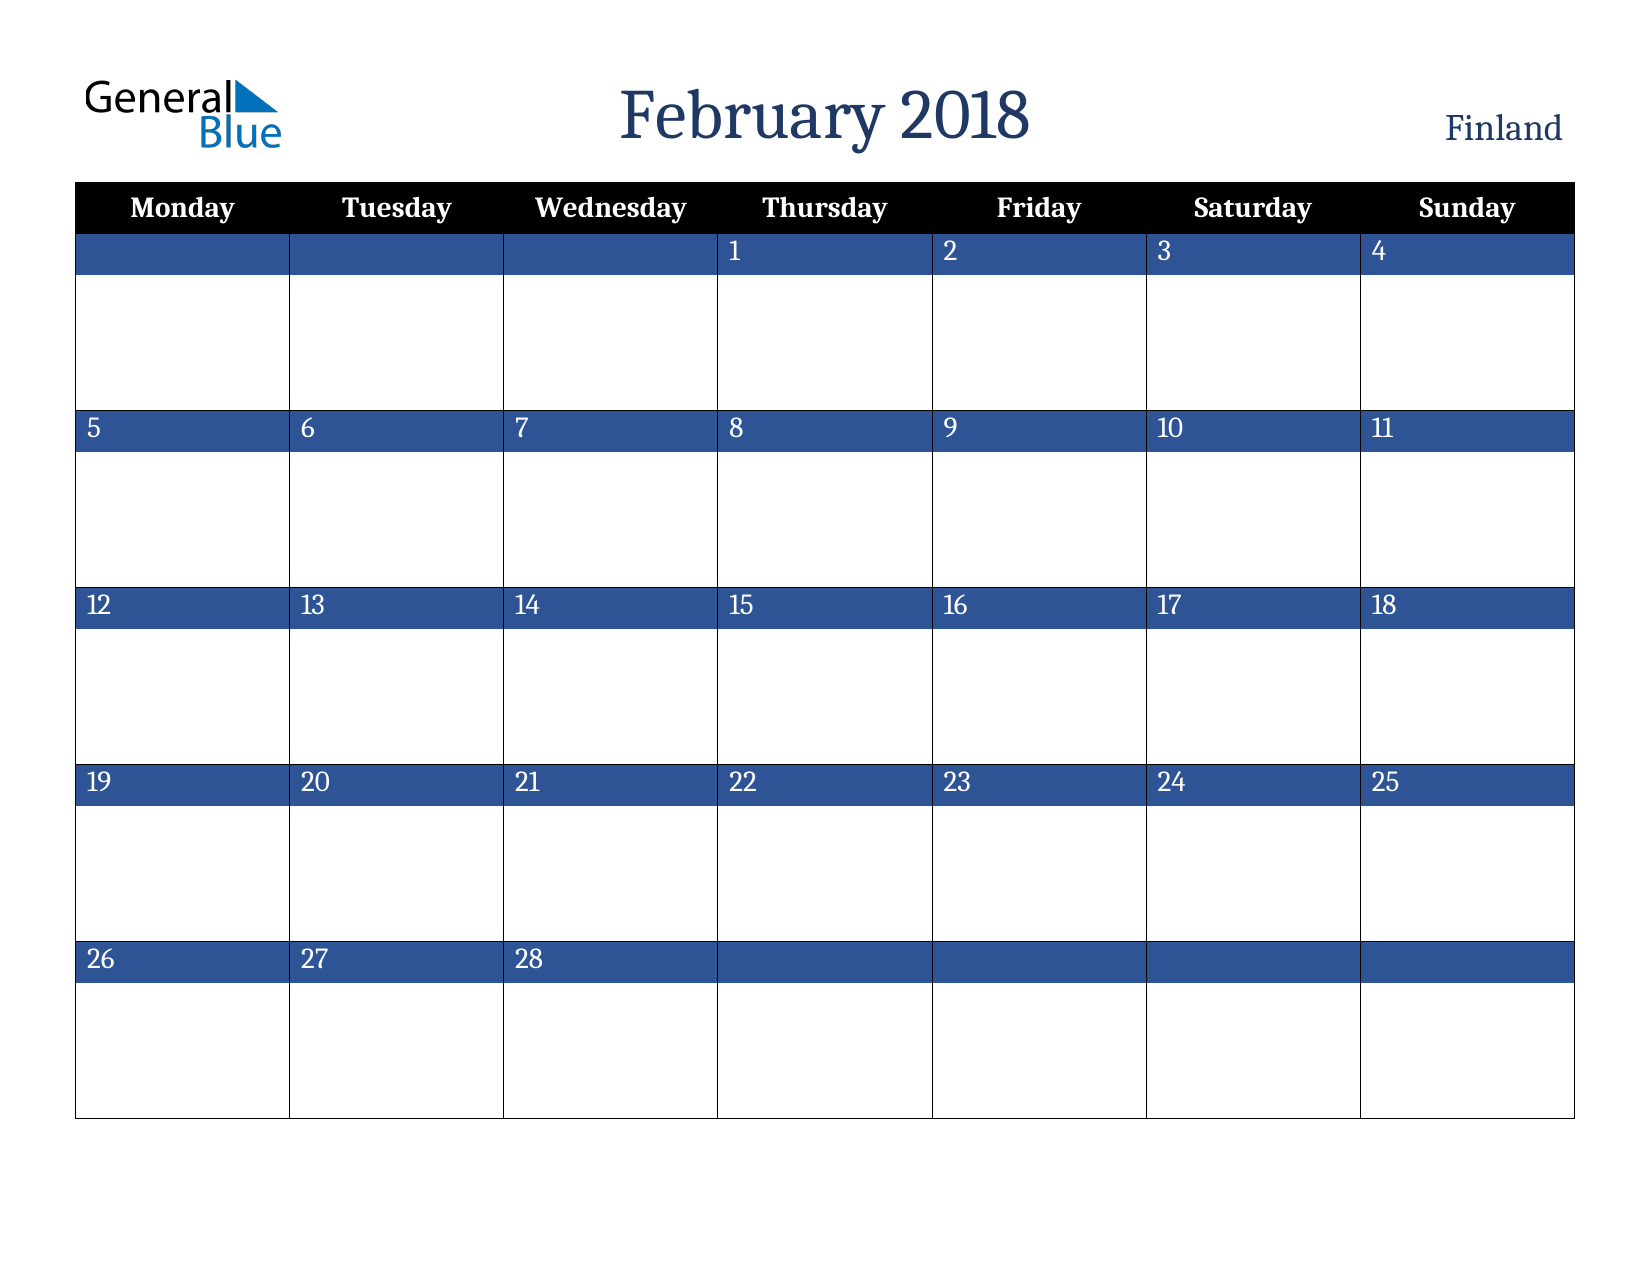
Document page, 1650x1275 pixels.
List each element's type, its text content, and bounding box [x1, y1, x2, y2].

table_cell 13 [290, 588, 503, 629]
table_cell [1361, 629, 1574, 764]
table_cell [76, 234, 289, 275]
table_cell 6 [290, 411, 503, 452]
table_cell [1361, 983, 1574, 1118]
table_cell 8 [718, 411, 932, 452]
table_cell [504, 629, 717, 764]
table_cell 3 [1147, 234, 1360, 275]
table_cell 5 [76, 411, 289, 452]
table_cell Sunday [1361, 183, 1574, 233]
table_cell [1361, 806, 1574, 941]
table_cell [933, 806, 1146, 941]
table_cell [504, 806, 717, 941]
table_cell [290, 806, 503, 941]
table_cell 27 [290, 942, 503, 983]
table_cell [1147, 806, 1360, 941]
table_cell Friday [933, 183, 1146, 233]
table_cell Tuesday [290, 183, 503, 233]
table_cell 26 [76, 942, 289, 983]
table_cell 16 [933, 588, 1146, 629]
table_cell [933, 275, 1146, 410]
table_cell [1147, 983, 1360, 1118]
table_cell [933, 942, 1146, 983]
table_cell [933, 452, 1146, 587]
table_cell 21 [504, 765, 717, 806]
table_cell [718, 942, 932, 983]
table_cell [718, 806, 932, 941]
table_cell [1361, 942, 1574, 983]
table_cell 11 [1361, 411, 1574, 452]
table_cell Thursday [718, 183, 932, 233]
table_cell [504, 983, 717, 1118]
table_cell [933, 983, 1146, 1118]
table_cell 20 [290, 765, 503, 806]
table_cell 15 [718, 588, 932, 629]
picture [86, 80, 281, 148]
table_cell [290, 275, 503, 410]
table_cell [1147, 629, 1360, 764]
table_cell [290, 452, 503, 587]
table_cell 17 [1147, 588, 1360, 629]
table_cell [504, 452, 717, 587]
table_cell [933, 629, 1146, 764]
table_header Finland [1146, 75, 1574, 182]
table_cell 19 [76, 765, 289, 806]
table_cell [290, 983, 503, 1118]
table_cell [76, 452, 289, 587]
table_cell [290, 234, 503, 275]
table_cell [290, 629, 503, 764]
table_cell [718, 275, 932, 410]
table_cell [1361, 275, 1574, 410]
table_cell 2 [933, 234, 1146, 275]
table_cell 9 [933, 411, 1146, 452]
table_cell [1361, 452, 1574, 587]
table_cell [718, 629, 932, 764]
table_cell 4 [1361, 234, 1574, 275]
table_cell 14 [504, 588, 717, 629]
table_cell [76, 806, 289, 941]
table_cell Wednesday [504, 183, 717, 233]
table_cell 18 [1361, 588, 1574, 629]
table_header [76, 75, 503, 182]
table_cell 1 [718, 234, 932, 275]
table_cell Monday [76, 183, 289, 233]
table_cell 10 [1147, 411, 1360, 452]
table_cell 12 [76, 588, 289, 629]
table_cell [1147, 452, 1360, 587]
table_cell 28 [504, 942, 717, 983]
table_cell 25 [1361, 765, 1574, 806]
table_cell 22 [718, 765, 932, 806]
table_cell [718, 983, 932, 1118]
table_cell [76, 983, 289, 1118]
table_cell 24 [1147, 765, 1360, 806]
table_cell [76, 629, 289, 764]
table_cell [76, 275, 289, 410]
table_cell [504, 234, 717, 275]
table_cell [1147, 275, 1360, 410]
table_cell [504, 275, 717, 410]
table_cell [718, 452, 932, 587]
table_header February 2018 [504, 75, 1146, 182]
table_cell Saturday [1147, 183, 1360, 233]
table_cell 7 [504, 411, 717, 452]
table_cell 23 [933, 765, 1146, 806]
table_cell [1147, 942, 1360, 983]
